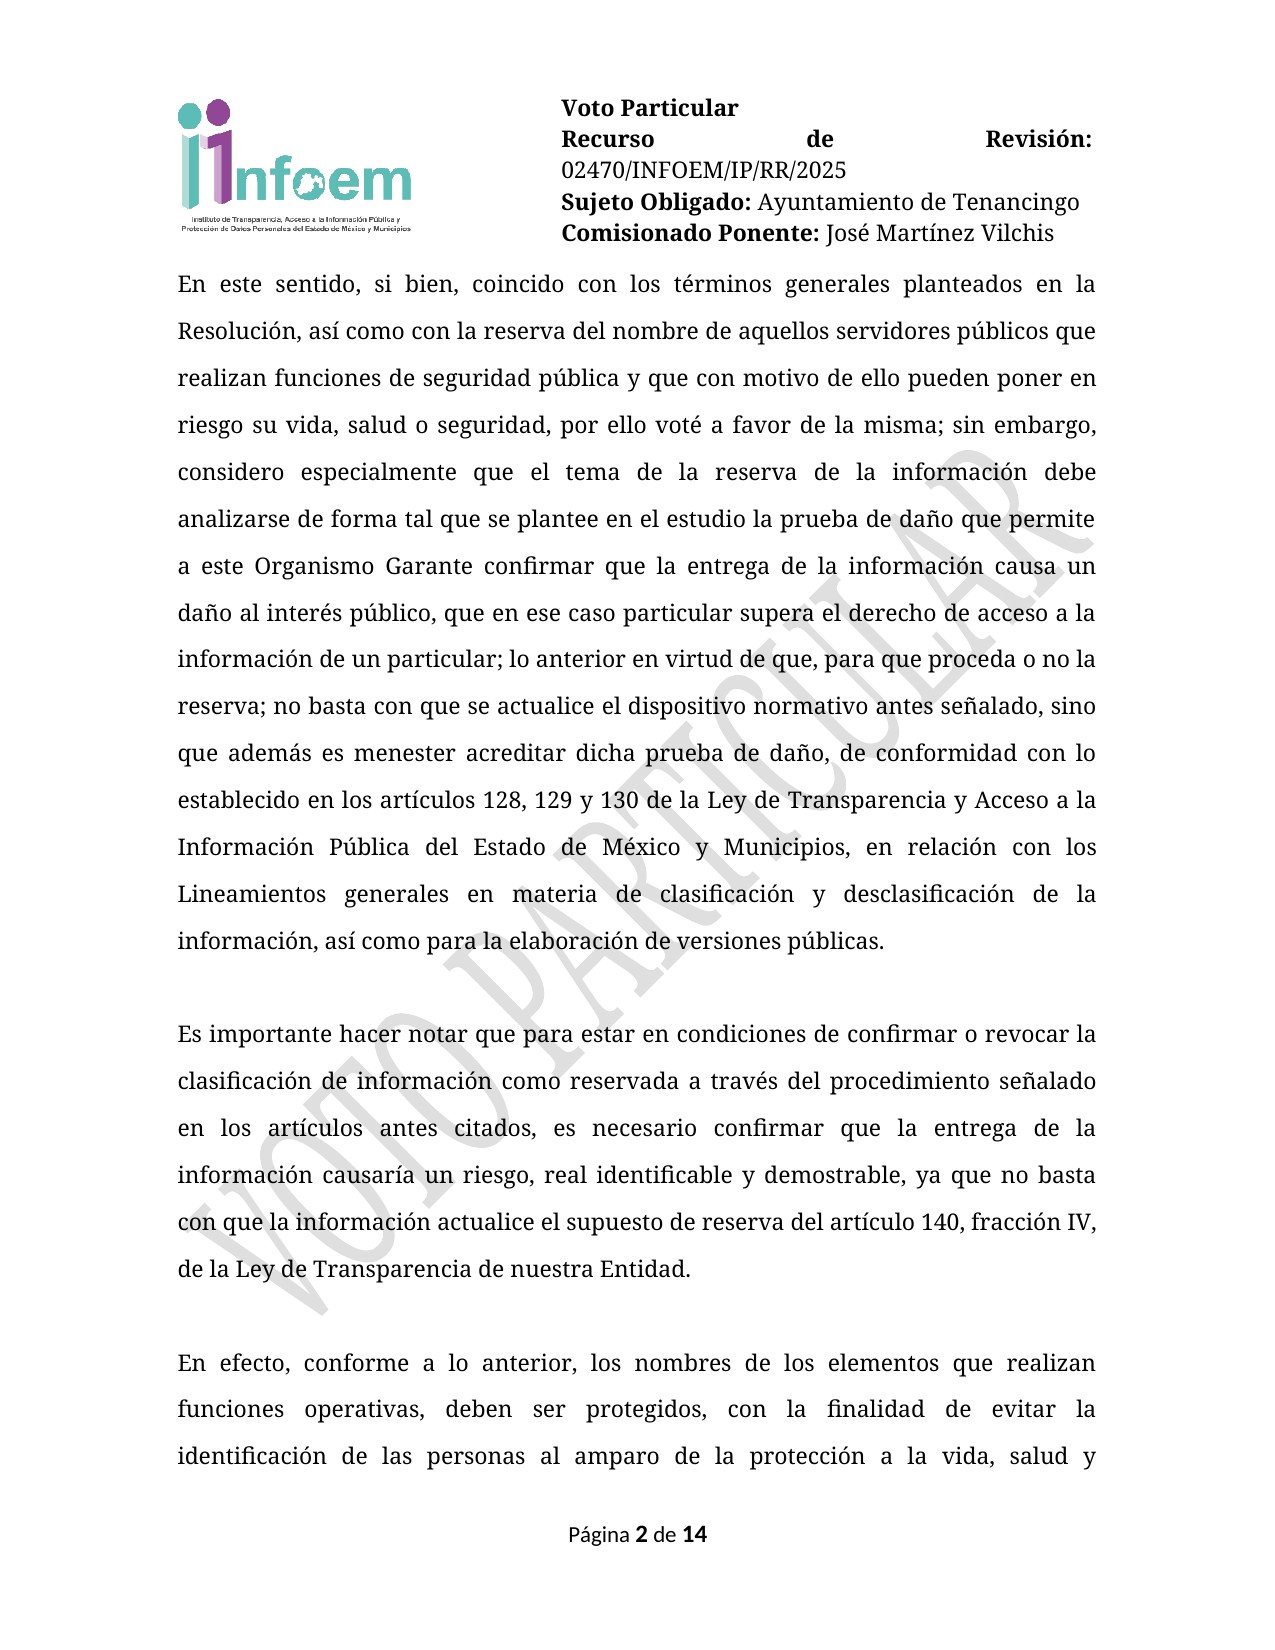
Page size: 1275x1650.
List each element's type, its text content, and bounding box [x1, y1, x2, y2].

text En este sentido, si bien, coincido con los términos generales planteados en la Resolución, así como con la reserva del nombre de aquellos servidores públicos que realizan funciones de seguridad pública y que con motivo de ello pueden poner en riesgo su vida, salud o seguridad, por ello voté a favor de la misma; sin embargo, considero especialmente que el tema de la reserva de la información debe analizarse de forma tal que se plantee en el estudio la prueba de daño que permite a este Organismo Garante confirmar que la entrega de la información causa un daño al interés público, que en ese caso particular supera el derecho de acceso a la información de un particular; lo anterior en virtud de que, para que proceda o no la reserva; no basta con que se actualice el dispositivo normativo antes señalado, sino que además es menester acreditar dicha prueba de daño, de conformidad con lo establecido en los artículos 128, 129 y 130 de la Ley de Transparencia y Acceso a la Información Pública del Estado de México y Municipios, en relación con los Lineamientos generales en materia de clasificación y desclasificación de la información, así como para la elaboración de versiones públicas. [177, 268, 1098, 956]
picture [134, 73, 442, 259]
text Es importante hacer notar que para estar en condiciones de confirmar o revocar la clasificación de información como reservada a través del procedimiento señalado en los artículos antes citados, es necesario confirmar que la entrega de la información causaría un riesgo, real identificable y demostrable, ya que no basta con que la información actualice el supuesto de reserva del artículo 140, fracción IV, de la Ley de Transparencia de nuestra Entidad. [177, 1018, 1098, 1284]
